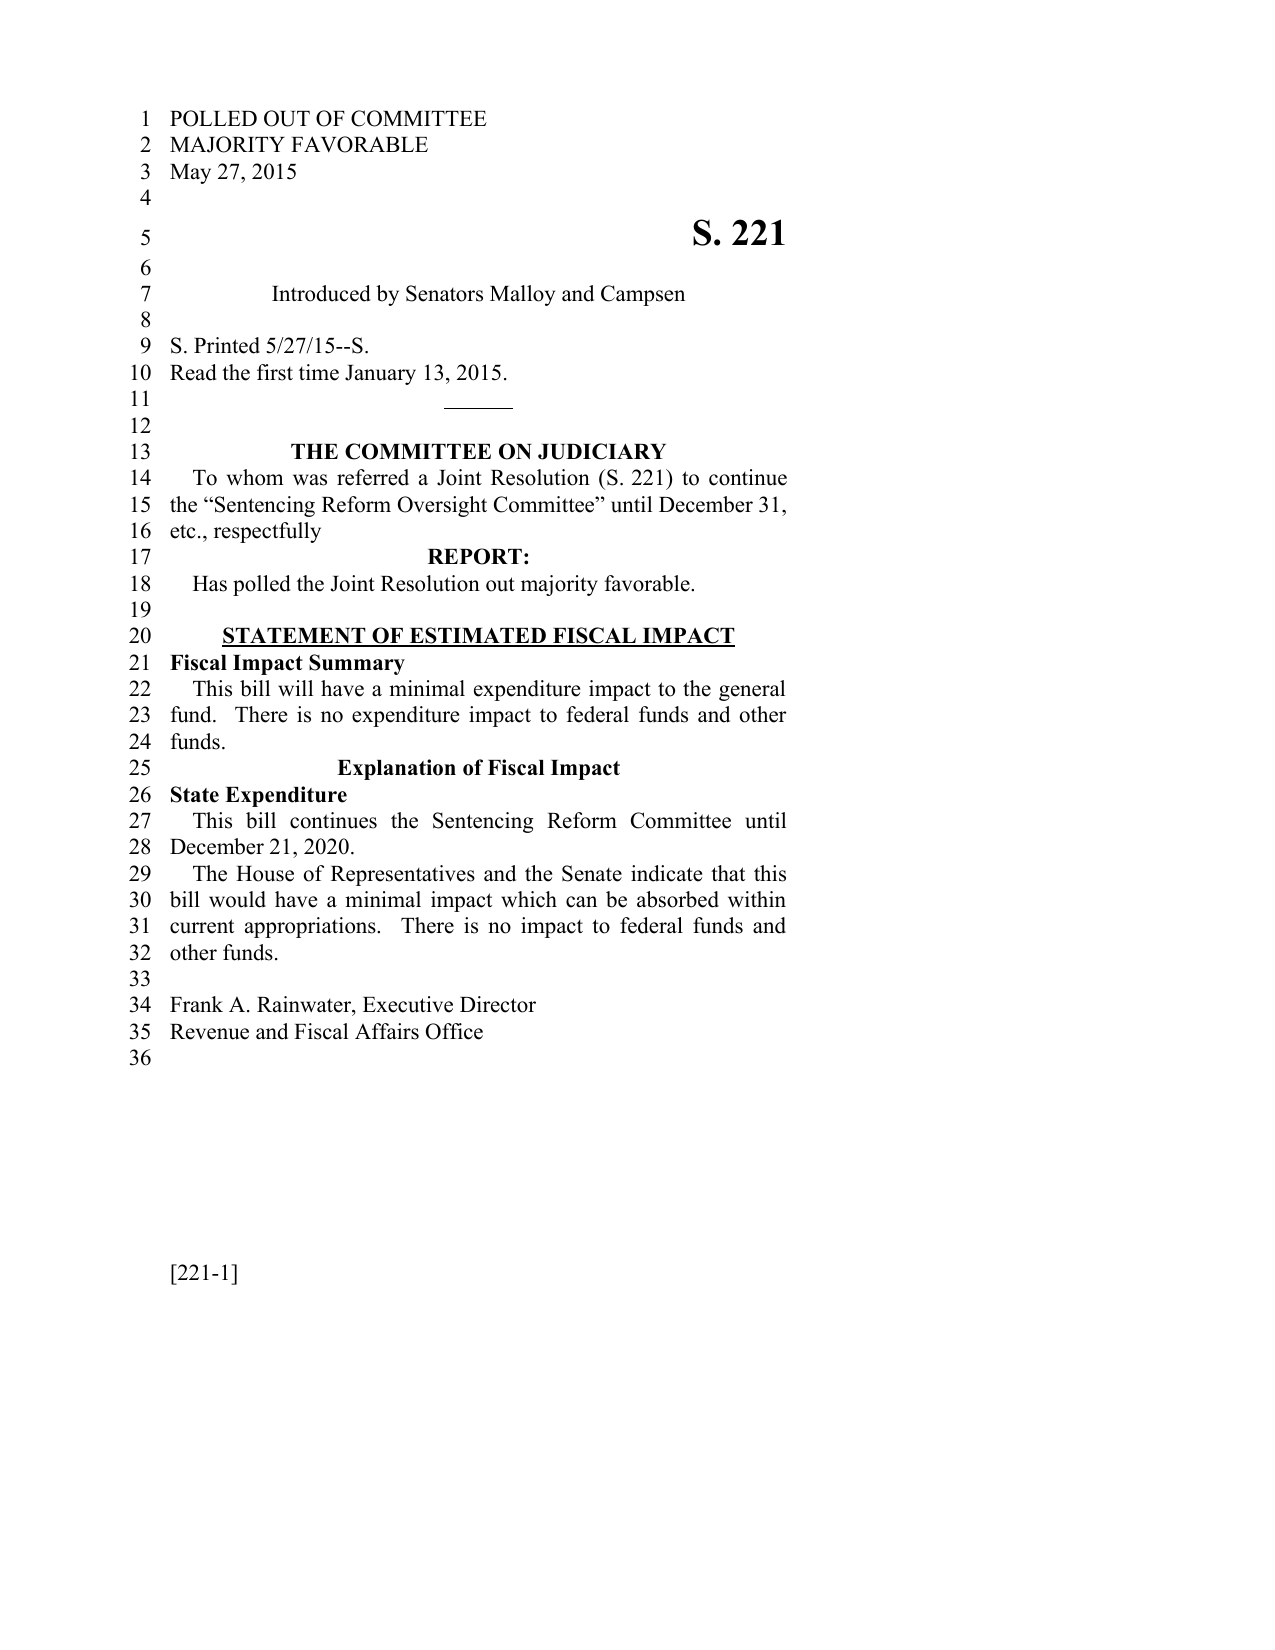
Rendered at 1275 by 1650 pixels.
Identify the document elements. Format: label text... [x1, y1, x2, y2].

text This bill continues the Sentencing Reform Committee until December 21, 2020. [169, 807, 787, 860]
text S. Printed 5/27/15--S. [169, 333, 787, 359]
text REPORT: [169, 543, 787, 570]
text Fiscal Impact Summary [169, 649, 787, 675]
text Introduced by Senators Malloy and Campsen [169, 280, 787, 306]
text Has polled the Joint Resolution out majority favorable. [169, 570, 787, 596]
text May 27, 2015 [169, 158, 787, 184]
text MAJORITY FAVORABLE [169, 131, 787, 158]
text Revenue and Fiscal Affairs Office [169, 1018, 787, 1044]
text S. 221 [169, 210, 787, 253]
text POLLED OUT OF COMMITTEE [169, 105, 787, 131]
text Read the first time January 13, 2015. [169, 359, 787, 385]
text State Expenditure [169, 781, 787, 807]
text STATEMENT OF ESTIMATED FISCAL IMPACT [169, 622, 787, 649]
text This bill will have a minimal expenditure impact to the general fund. There is no expenditure impact to federal funds and other funds. [169, 675, 787, 754]
text To whom was referred a Joint Resolution (S. 221) to continue the “Sentencing Reform Oversight Committee” until December 31, etc., respectfully [169, 464, 787, 543]
text Explanation of Fiscal Impact [169, 754, 787, 781]
text Frank A. Rainwater, Executive Director [169, 991, 787, 1018]
text The House of Representatives and the Senate indicate that this bill would have a minimal impact which can be absorbed within current appropriations. There is no impact to federal funds and other funds. [169, 860, 787, 965]
text THE COMMITTEE ON JUDICIARY [169, 438, 787, 464]
